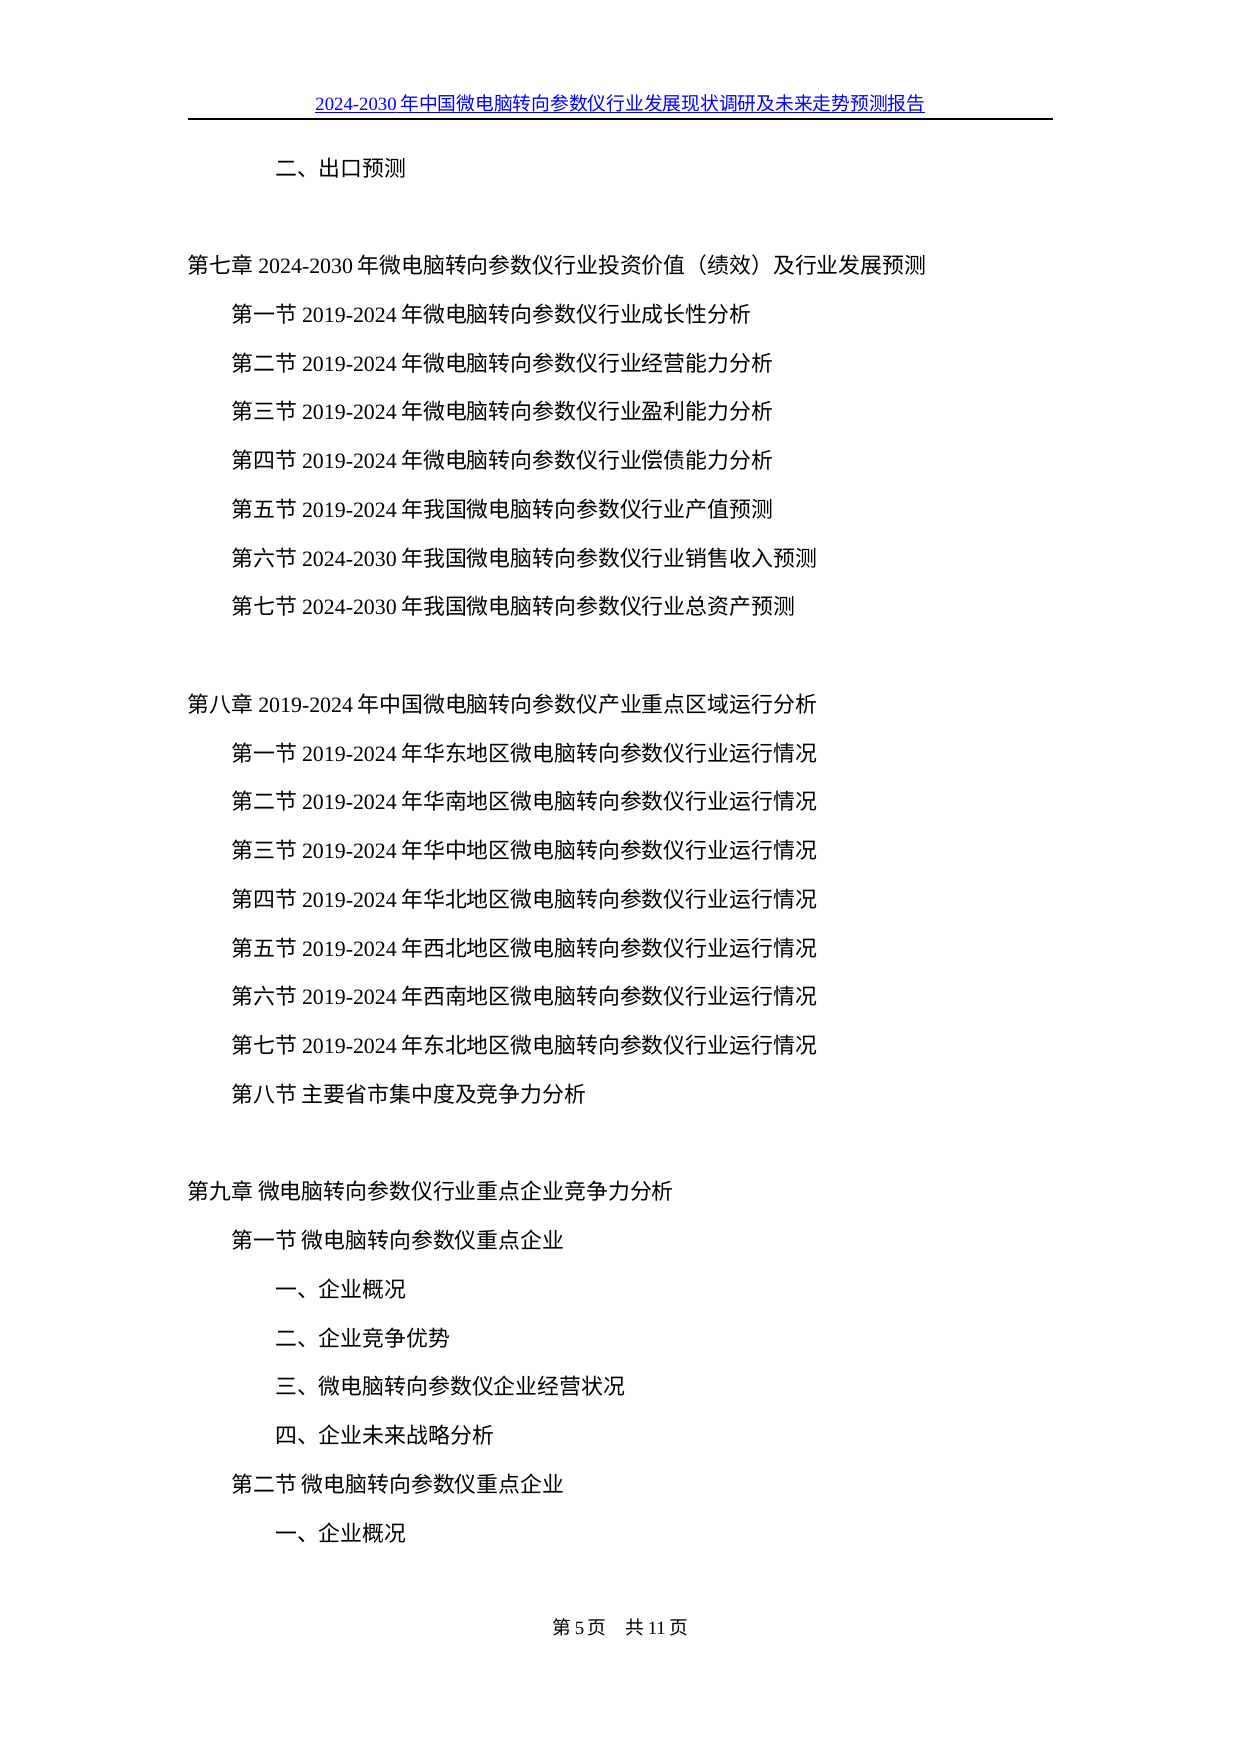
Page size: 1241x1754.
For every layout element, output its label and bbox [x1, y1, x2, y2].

text [187, 150, 1053, 1548]
